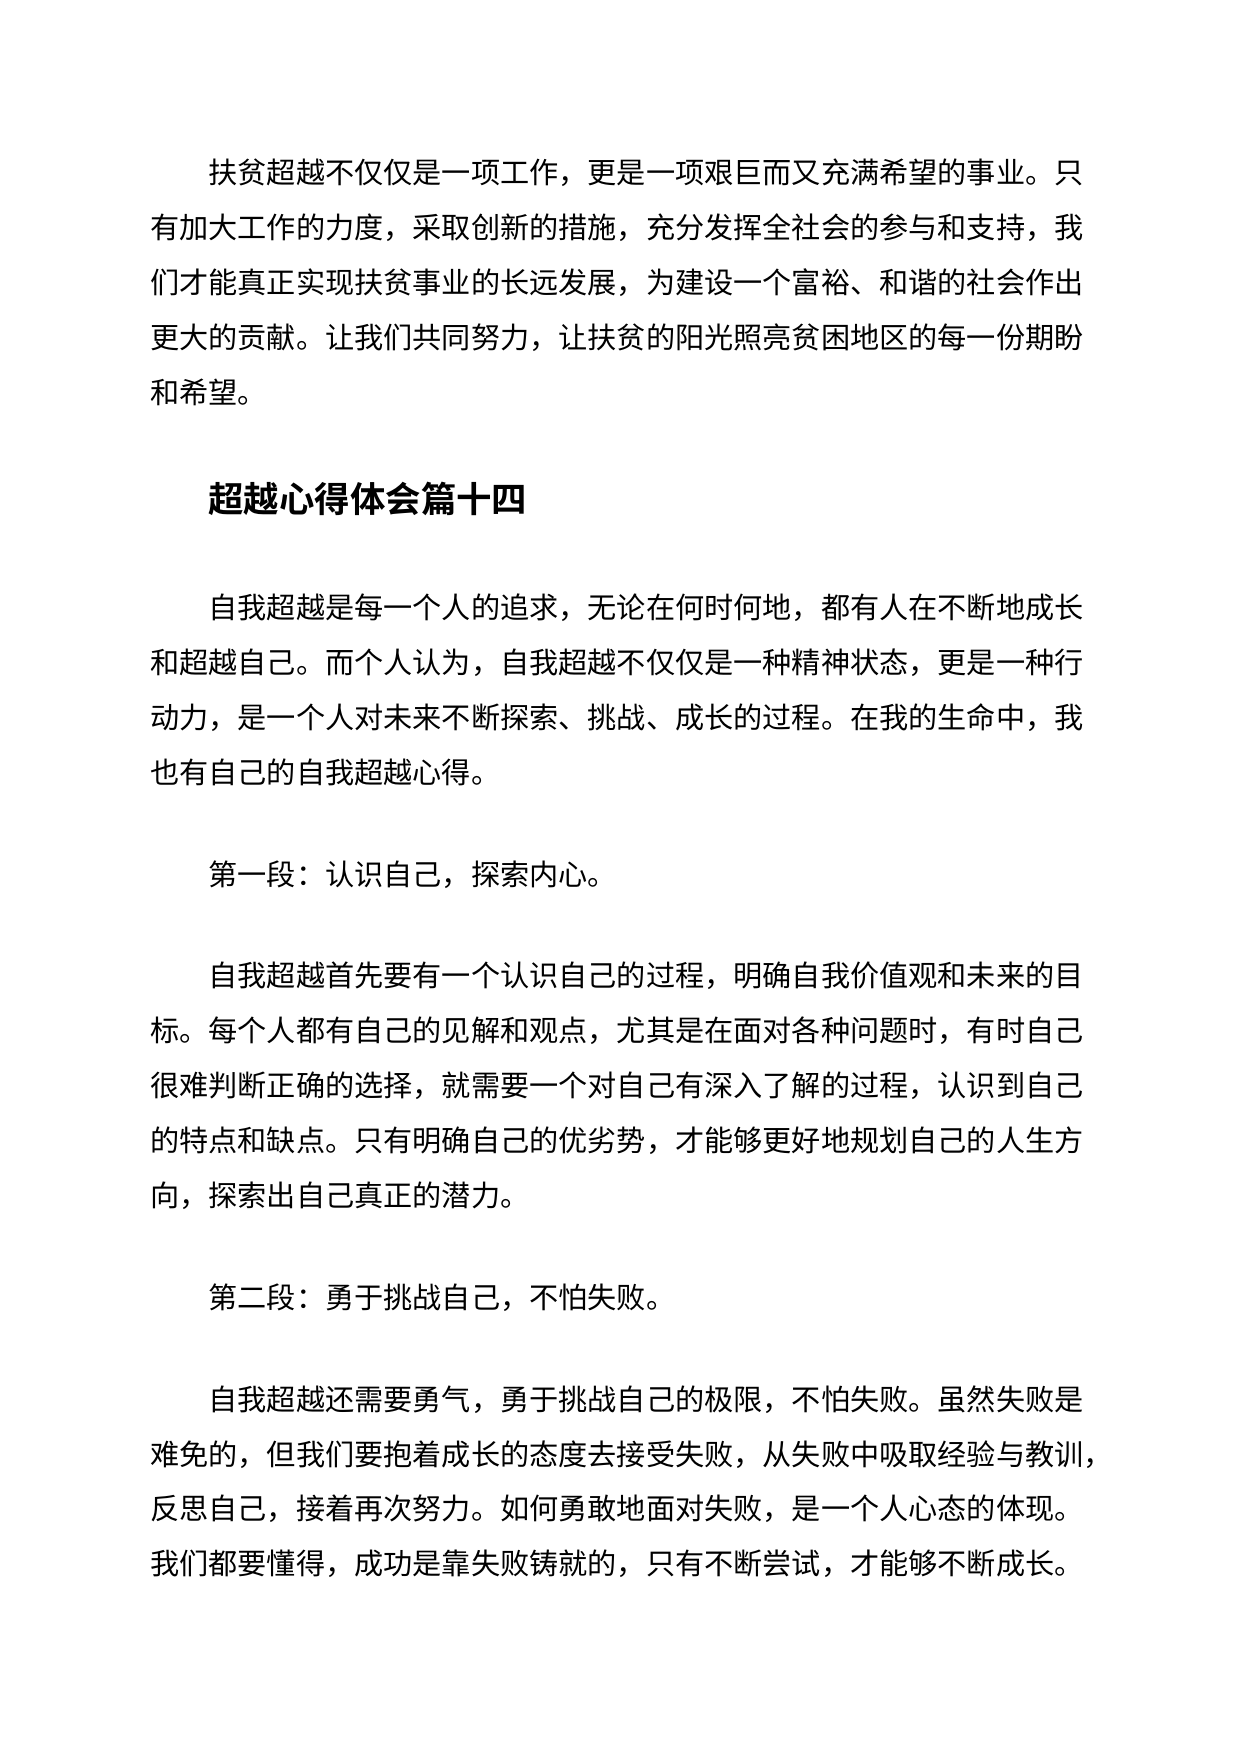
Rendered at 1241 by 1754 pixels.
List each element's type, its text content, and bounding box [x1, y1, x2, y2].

text 自我超越首先要有一个认识自己的过程，明确自我价值观和未来的目标。每个人都有自己的见解和观点，尤其是在面对各种问题时，有时自己很难判断正确的选择，就需要一个对自己有深入了解的过程，认识到自己的特点和缺点。只有明确自己的优劣势，才能够更好地规划自己的人生方向，探索出自己真正的潜力。 [150, 953, 1090, 1215]
text 自我超越是每一个人的追求，无论在何时何地，都有人在不断地成长和超越自己。而个人认为，自我超越不仅仅是一种精神状态，更是一种行动力，是一个人对未来不断探索、挑战、成长的过程。在我的生命中，我也有自己的自我超越心得。 [150, 585, 1090, 792]
text 超越心得体会篇十四 [150, 471, 1090, 523]
text 自我超越还需要勇气，勇于挑战自己的极限，不怕失败。虽然失败是难免的，但我们要抱着成长的态度去接受失败，从失败中吸取经验与教训，反思自己，接着再次努力。如何勇敢地面对失败，是一个人心态的体现。我们都要懂得，成功是靠失败铸就的，只有不断尝试，才能够不断成长。 [150, 1376, 1090, 1583]
text 第一段：认识自己，探索内心。 [150, 851, 1090, 893]
text 扶贫超越不仅仅是一项工作，更是一项艰巨而又充满希望的事业。只有加大工作的力度，采取创新的措施，充分发挥全社会的参与和支持，我们才能真正实现扶贫事业的长远发展，为建设一个富裕、和谐的社会作出更大的贡献。让我们共同努力，让扶贫的阳光照亮贫困地区的每一份期盼和希望。 [150, 150, 1090, 412]
text 第二段：勇于挑战自己，不怕失败。 [150, 1274, 1090, 1317]
